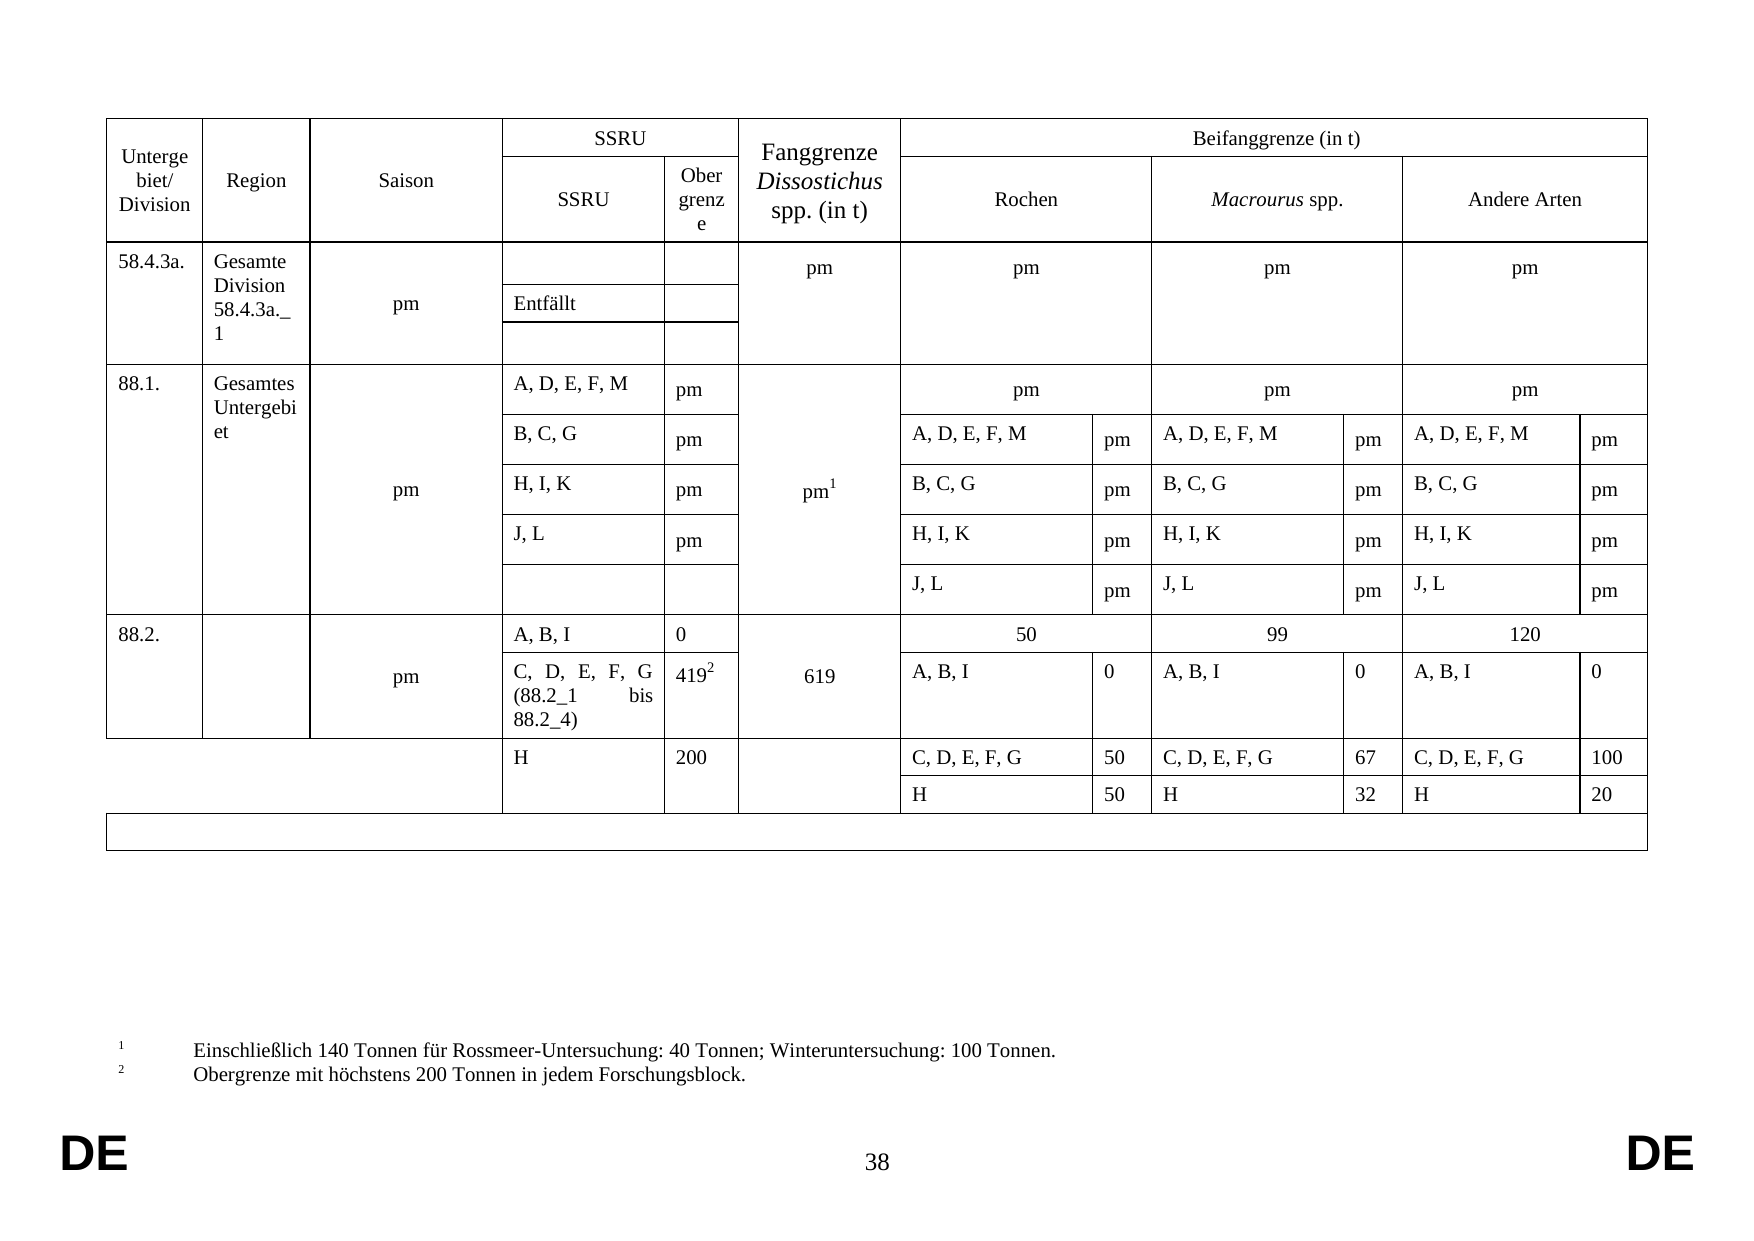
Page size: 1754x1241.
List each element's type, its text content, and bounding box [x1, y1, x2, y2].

table_cell 619 [739, 615, 900, 737]
table_cell [503, 565, 664, 614]
table_cell C, D, E, F, G [1152, 739, 1343, 775]
table_cell J, L [503, 515, 664, 564]
table_cell H [1152, 776, 1343, 813]
table_cell [503, 243, 664, 284]
table_cell pm [1152, 365, 1402, 414]
table_cell A, D, E, F, M [1403, 415, 1579, 464]
table_cell 100 [1581, 739, 1647, 775]
table_cell J, L [901, 565, 1092, 614]
table_cell A, B, I [1152, 653, 1343, 737]
table_cell H, I, K [901, 515, 1092, 564]
table_cell 88.2. [107, 615, 202, 737]
table_cell pm [1403, 243, 1647, 364]
table_cell pm [1403, 365, 1647, 414]
table_cell [203, 615, 309, 737]
table_cell Entfällt [503, 285, 664, 321]
table_cell pm [1093, 465, 1151, 514]
table_header Beifanggrenze (in t) [901, 119, 1647, 156]
table_cell 0 [1581, 653, 1647, 737]
table_cell Macrourus spp. [1152, 157, 1402, 241]
table_cell Andere Arten [1403, 157, 1647, 241]
table_cell 50 [1093, 739, 1151, 775]
table_cell pm [311, 243, 502, 364]
table_cell 50 [1093, 776, 1151, 813]
table_cell [107, 814, 1647, 850]
table_cell C, D, E, F, G [1403, 739, 1579, 775]
table_cell pm [665, 415, 738, 464]
table_cell [665, 285, 738, 321]
table_header Region [203, 119, 309, 241]
table_cell H [901, 776, 1092, 813]
table_cell pm [1093, 515, 1151, 564]
table_cell 67 [1344, 739, 1402, 775]
table_cell C, D, E, F, G (88.2_1 bis 88.2_4) [503, 653, 664, 737]
table_cell Gesamte Division 58.4.3a._1 [203, 243, 309, 364]
table_cell pm [1152, 243, 1402, 364]
table_cell pm [901, 365, 1151, 414]
table_cell pm [665, 515, 738, 564]
table_cell pm [1344, 515, 1402, 564]
table_cell pm [901, 243, 1151, 364]
table_cell pm [1093, 415, 1151, 464]
table_cell Obergrenze [665, 157, 738, 241]
table_cell pm [1344, 565, 1402, 614]
table_cell Rochen [901, 157, 1151, 241]
table_cell Gesamtes Untergebiet [203, 365, 309, 614]
table_cell B, C, G [503, 415, 664, 464]
table_cell B, C, G [901, 465, 1092, 514]
table_cell [665, 243, 738, 284]
table_cell H, I, K [1152, 515, 1343, 564]
table_cell 200 [665, 739, 738, 813]
table_cell pm [311, 365, 502, 614]
table_cell B, C, G [1152, 465, 1343, 514]
table_cell 0 [1344, 653, 1402, 737]
table_cell 88.1. [107, 365, 202, 614]
table_header Untergebiet/ Division [107, 119, 202, 241]
table_cell 58.4.3a. [107, 243, 202, 364]
table_cell SSRU [503, 157, 664, 241]
table_cell A, B, I [503, 615, 664, 652]
table_cell C, D, E, F, G [901, 739, 1092, 775]
table_cell pm [1581, 515, 1647, 564]
table_cell [665, 565, 738, 614]
table_cell pm [1344, 465, 1402, 514]
table_cell A, D, E, F, M [503, 365, 664, 414]
table_cell 419 [665, 653, 738, 737]
table_cell A, D, E, F, M [901, 415, 1092, 464]
table_cell [665, 323, 738, 364]
table_header Saison [311, 119, 502, 241]
table_cell H [1403, 776, 1579, 813]
table_cell pm [739, 243, 900, 364]
table_cell 0 [665, 615, 738, 652]
table_cell J, L [1403, 565, 1579, 614]
table_cell 50 [901, 615, 1151, 652]
table_cell A, B, I [901, 653, 1092, 737]
table_cell A, D, E, F, M [1152, 415, 1343, 464]
table_cell 120 [1403, 615, 1647, 652]
table_cell A, B, I [1403, 653, 1579, 737]
table_cell pm [1093, 565, 1151, 614]
table_cell pm [1581, 465, 1647, 514]
table_cell H, I, K [1403, 515, 1579, 564]
table_cell H [503, 739, 664, 813]
table_header SSRU [503, 119, 738, 156]
table_cell pm [665, 465, 738, 514]
table_cell pm [1581, 415, 1647, 464]
table_cell 20 [1581, 776, 1647, 813]
table_cell B, C, G [1403, 465, 1579, 514]
table_header Fanggrenze Dissostichus spp. (in t) [739, 119, 900, 241]
table_cell 99 [1152, 615, 1402, 652]
table_cell pm [1581, 565, 1647, 614]
table_cell pm [739, 365, 900, 614]
table_cell [503, 323, 664, 364]
table_cell pm [1344, 415, 1402, 464]
table_cell pm [665, 365, 738, 414]
table_cell 0 [1093, 653, 1151, 737]
table_cell pm [311, 615, 502, 737]
table_cell 32 [1344, 776, 1402, 813]
table_cell J, L [1152, 565, 1343, 614]
table_cell H, I, K [503, 465, 664, 514]
